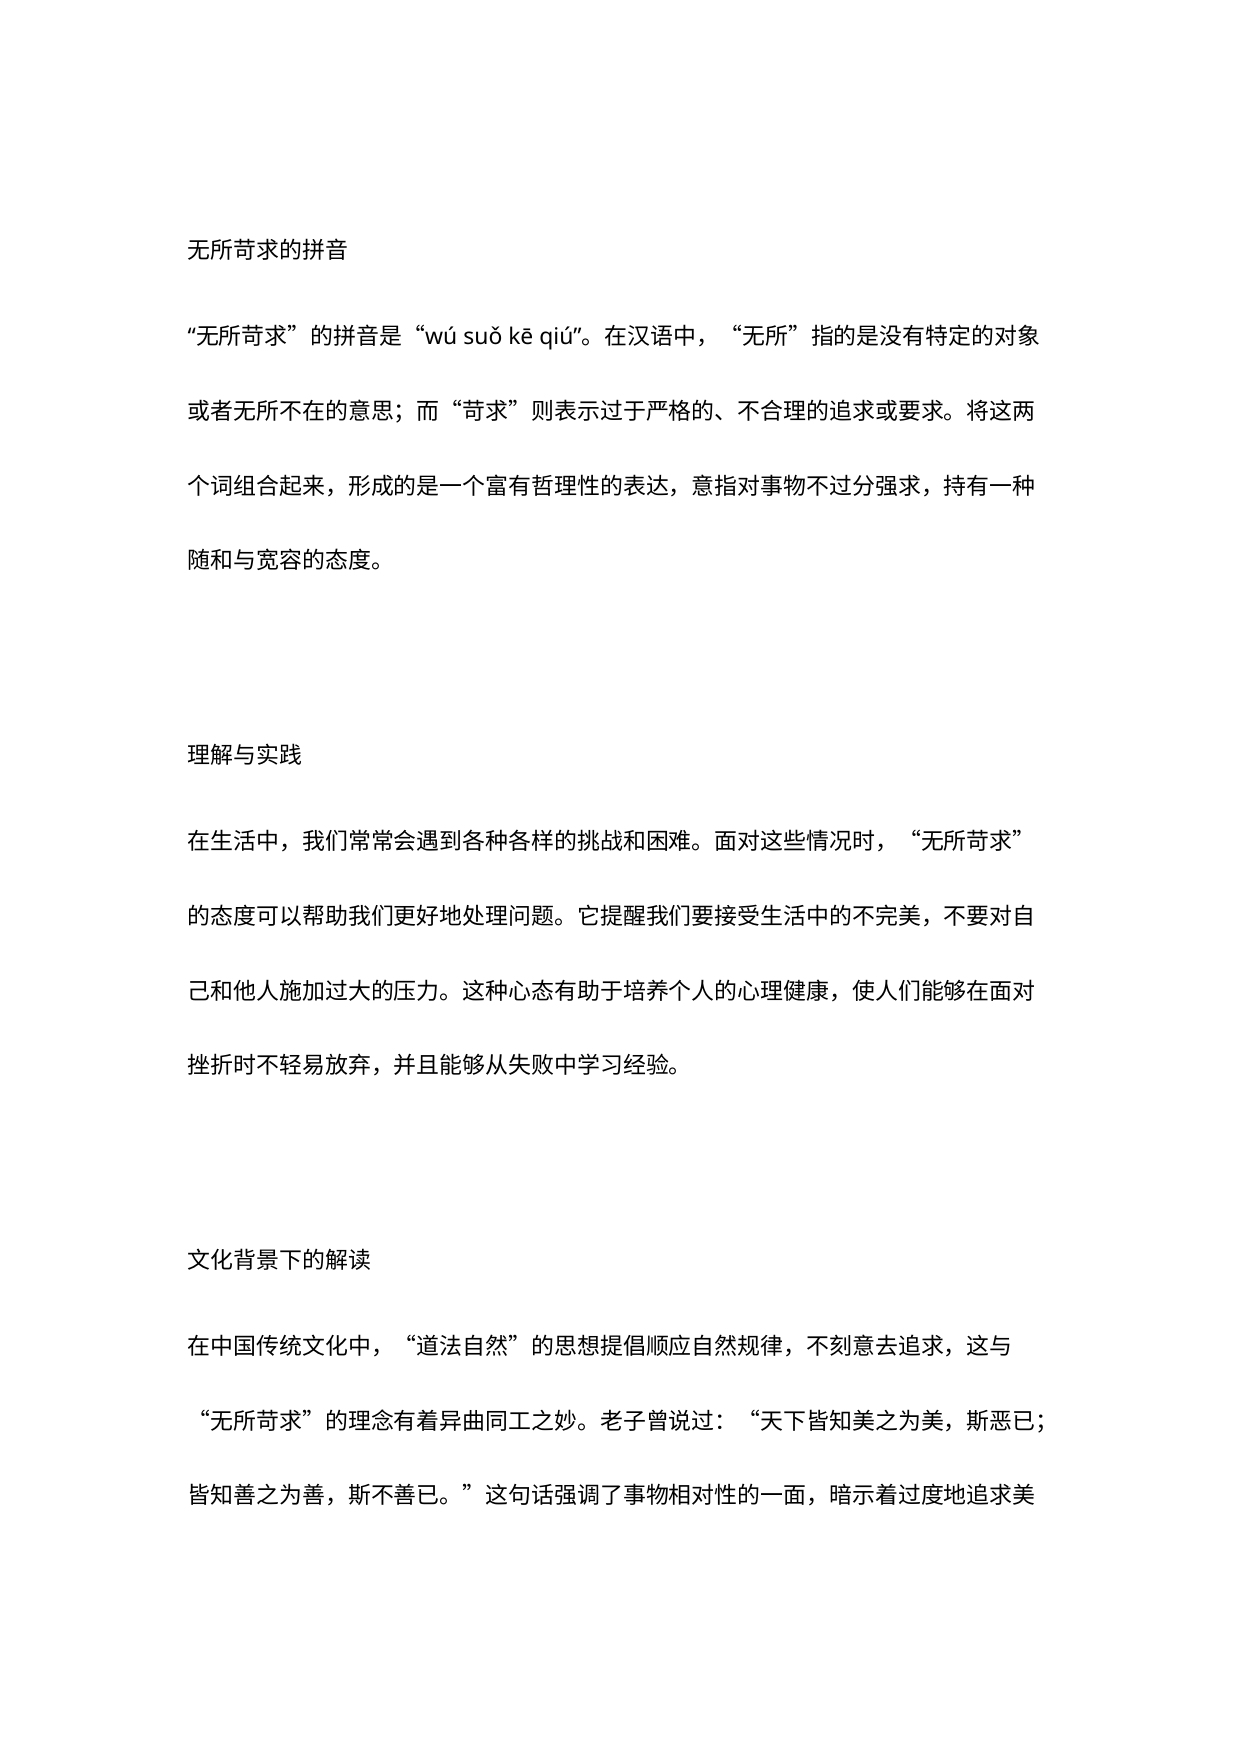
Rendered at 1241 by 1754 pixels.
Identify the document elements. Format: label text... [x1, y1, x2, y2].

text “无所苛求”的拼音是“wú suǒ kē qiú”。在汉语中，“无所”指的是没有特定的对象或者无所不在的意思；而“苛求”则表示过于严格的、不合理的追求或要求。将这两个词组合起来，形成的是一个富有哲理性的表达，意指对事物不过分强求，持有一种随和与宽容的态度。 [187, 302, 1053, 591]
text 无所苛求的拼音 [187, 216, 1053, 281]
text 文化背景下的解读 [187, 1226, 1053, 1291]
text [187, 1312, 1053, 1527]
text 在生活中，我们常常会遇到各种各样的挑战和困难。面对这些情况时，“无所苛求”的态度可以帮助我们更好地处理问题。它提醒我们要接受生活中的不完美，不要对自己和他人施加过大的压力。这种心态有助于培养个人的心理健康，使人们能够在面对挫折时不轻易放弃，并且能够从失败中学习经验。 [187, 807, 1053, 1096]
text 理解与实践 [187, 721, 1053, 786]
